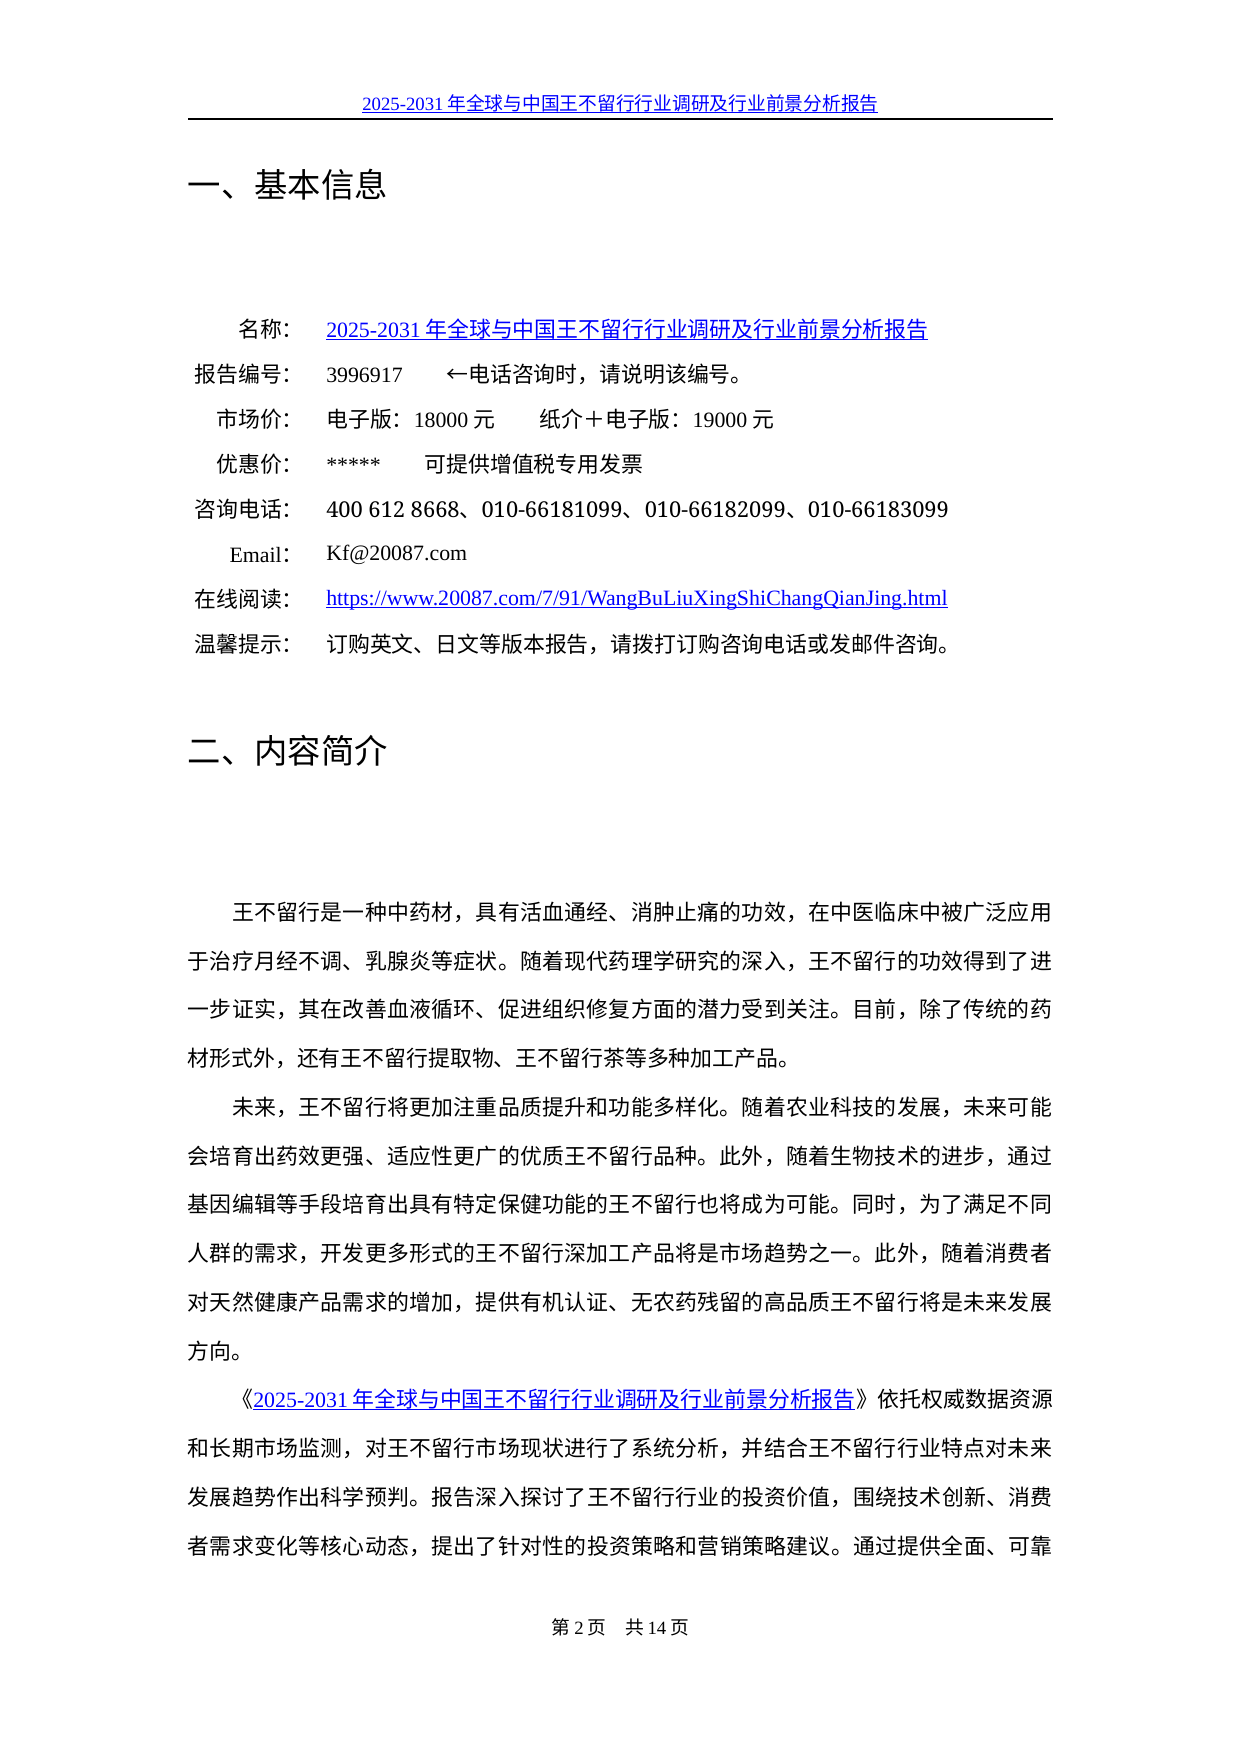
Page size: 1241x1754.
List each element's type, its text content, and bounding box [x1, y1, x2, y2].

table_cell 咨询电话： [167, 492, 315, 537]
title 一、基本信息 [187, 150, 1053, 215]
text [187, 894, 1053, 1561]
table_cell Email： [167, 537, 315, 582]
table_cell 订购英文、日文等版本报告，请拨打订购咨询电话或发邮件咨询。 [315, 627, 1073, 672]
table_cell 市场价： [167, 402, 315, 447]
table_header 2025-2031年全球与中国王不留行行业调研及行业前景分析报告 [315, 312, 1073, 357]
title 二、内容简介 [187, 717, 1053, 782]
table_cell 温馨提示： [167, 627, 315, 672]
table_cell 400 612 8668、010-66181099、010-66182099、010-66183099 [315, 492, 1073, 537]
table_cell 在线阅读： [167, 582, 315, 627]
table_cell Kf@20087.com [315, 537, 1073, 582]
table_cell 电子版：18000 元 纸介＋电子版：19000 元 [315, 402, 1073, 447]
table_cell 3996917 ←电话咨询时，请说明该编号。 [315, 357, 1073, 402]
table_cell [315, 582, 1073, 627]
table_cell ***** 可提供增值税专用发票 [315, 447, 1073, 492]
table_cell 优惠价： [167, 447, 315, 492]
table_header 名称： [167, 312, 315, 357]
table_cell 报告编号： [167, 357, 315, 402]
